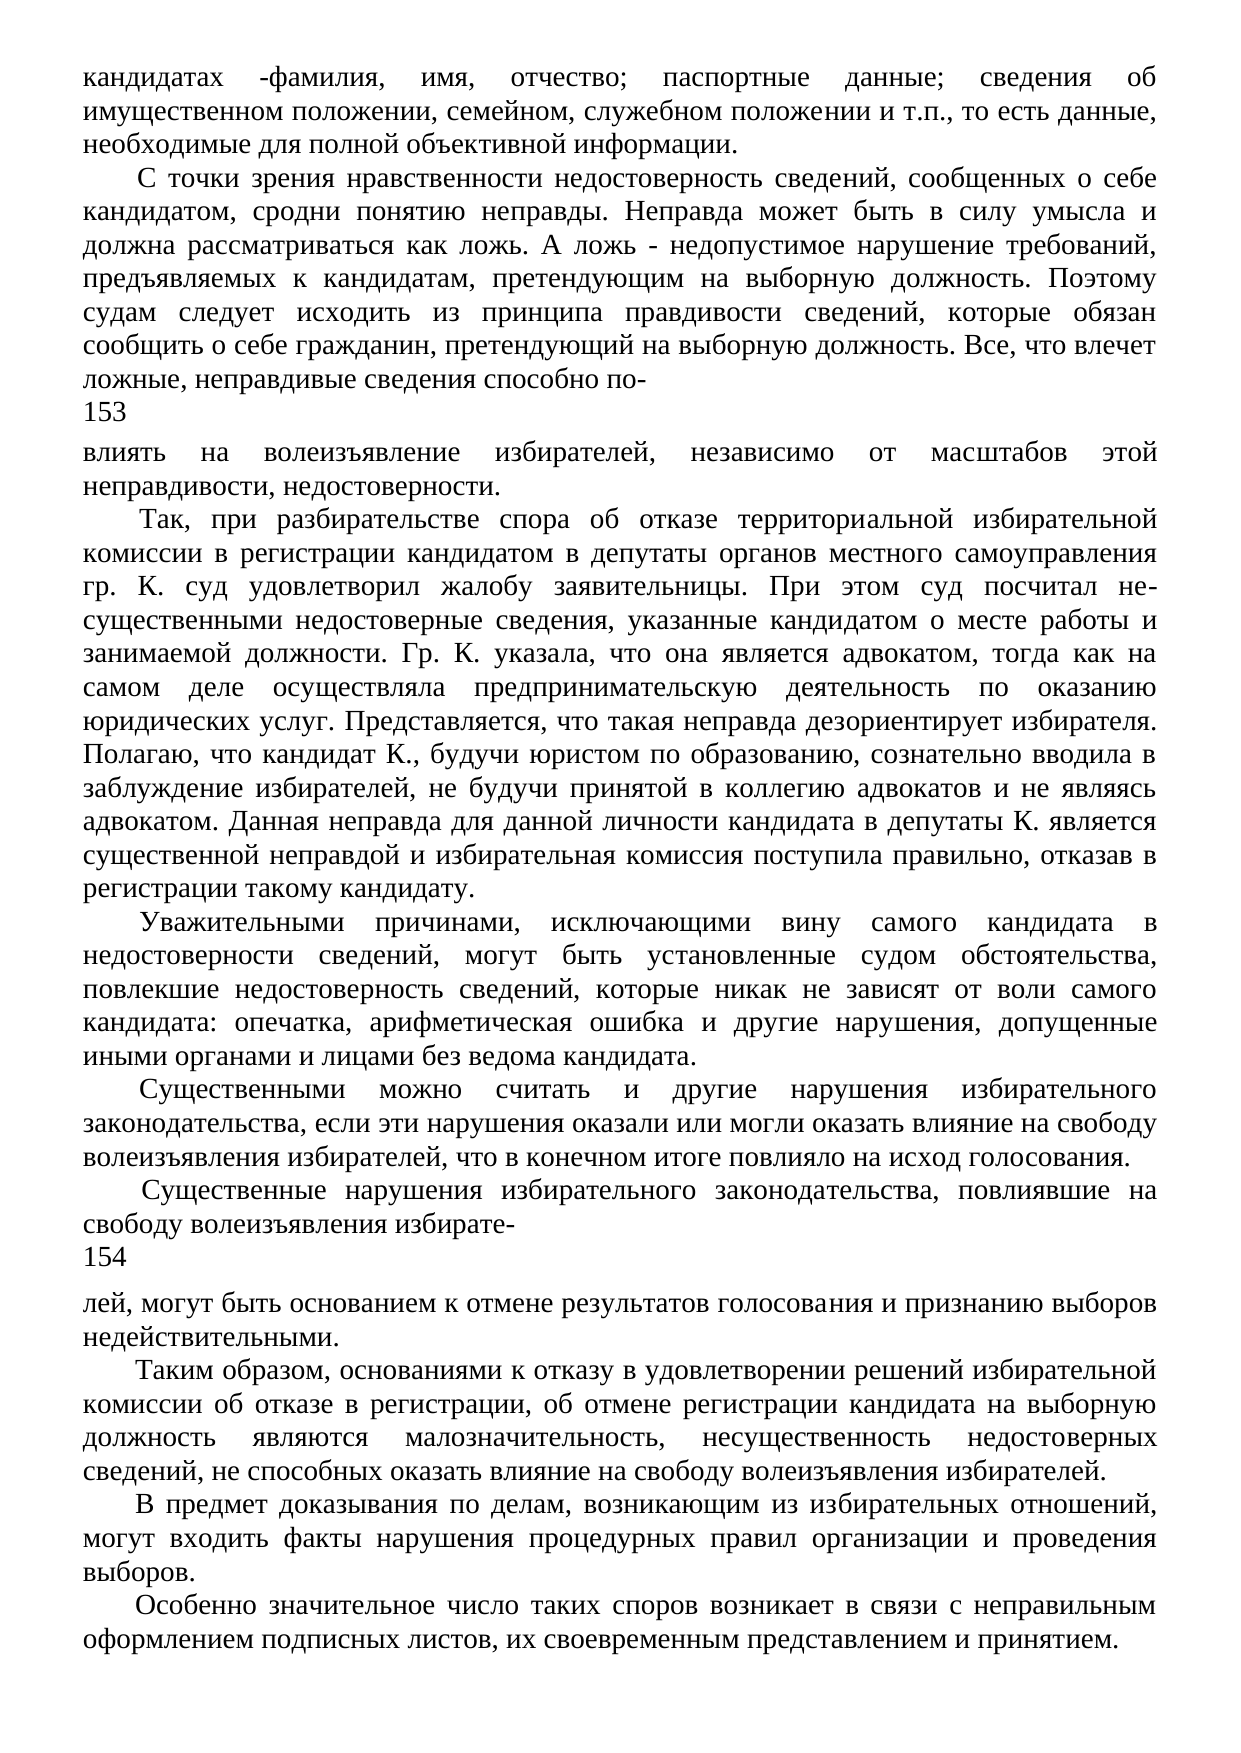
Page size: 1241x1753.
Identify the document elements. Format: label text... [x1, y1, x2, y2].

text 154 [83, 1239, 1157, 1273]
text Так, при разбирательстве спора об отказе территориальной избирательной комиссии в регистрации кандидатом в депутаты органов местного самоуправления гр. К. суд удовлетворил жалобу заявительницы. При этом суд посчитал несущественными недостоверные сведения, указанные кандидатом о месте работы и занимаемой должности. Гр. К. указала, что она является адвокатом, тогда как на самом деле осуществляла предпринимательскую деятельность по оказанию юридических услуг. Представляется, что такая неправда дезориентирует избирателя. Полагаю, что кандидат К., будучи юристом по образованию, сознательно вводила в заблуждение избирателей, не будучи принятой в коллегию адвокатов и не являясь адвокатом. Данная неправда для данной личности кандидата в депутаты К. является существенной неправдой и избирательная комиссия поступила правильно, отказав в регистрации такому кандидату. [83, 501, 1157, 904]
text Существенными можно считать и другие нарушения избирательного законодательства, если эти нарушения оказали или могли оказать влияние на свободу волеизъявления избирателей, что в конечном итоге повлияло на исход голосования. [83, 1072, 1157, 1172]
text Особенно значительное число таких споров возникает в связи с неправильным оформлением подписных листов, их своевременным представлением и принятием. [83, 1587, 1157, 1654]
text Уважительными причинами, исключающими вину самого кандидата в недостоверности сведений, могут быть установленные судом обстоятельства, повлекшие недостоверность сведений, которые никак не зависят от воли самого кандидата: опечатка, арифметическая ошибка и другие нарушения, допущенные иными органами и лицами без ведома кандидата. [83, 904, 1157, 1072]
text Существенные нарушения избирательного законодательства, повлиявшие на свободу волеизъявления избирате- [83, 1172, 1157, 1239]
text 153 [83, 394, 1157, 428]
text В предмет доказывания по делам, возникающим из избирательных отношений, могут входить факты нарушения процедурных правил организации и проведения выборов. [83, 1487, 1157, 1587]
text С точки зрения нравственности недостоверность сведений, сообщенных о себе кандидатом, сродни понятию неправды. Неправда может быть в силу умысла и должна рассматриваться как ложь. А ложь - недопустимое нарушение требований, предъявляемых к кандидатам, претендующим на выборную должность. Поэтому судам следует исходить из принципа правдивости сведений, которые обязан сообщить о себе гражданин, претендующий на выборную должность. Все, что влечет ложные, неправдивые сведения способно по- [83, 160, 1157, 394]
text Таким образом, основаниями к отказу в удовлетворении решений избирательной комиссии об отказе в регистрации, об отмене регистрации кандидата на выборную должность являются малозначительность, несущественность недостоверных сведений, не способных оказать влияние на свободу волеизъявления избирателей. [83, 1352, 1157, 1487]
text лей, могут быть основанием к отмене результатов голосования и признанию выборов недействительными. [83, 1285, 1157, 1352]
text влиять на волеизъявление избирателей, независимо от масштабов этой неправдивости, недостоверности. [83, 434, 1157, 501]
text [83, 59, 1157, 160]
